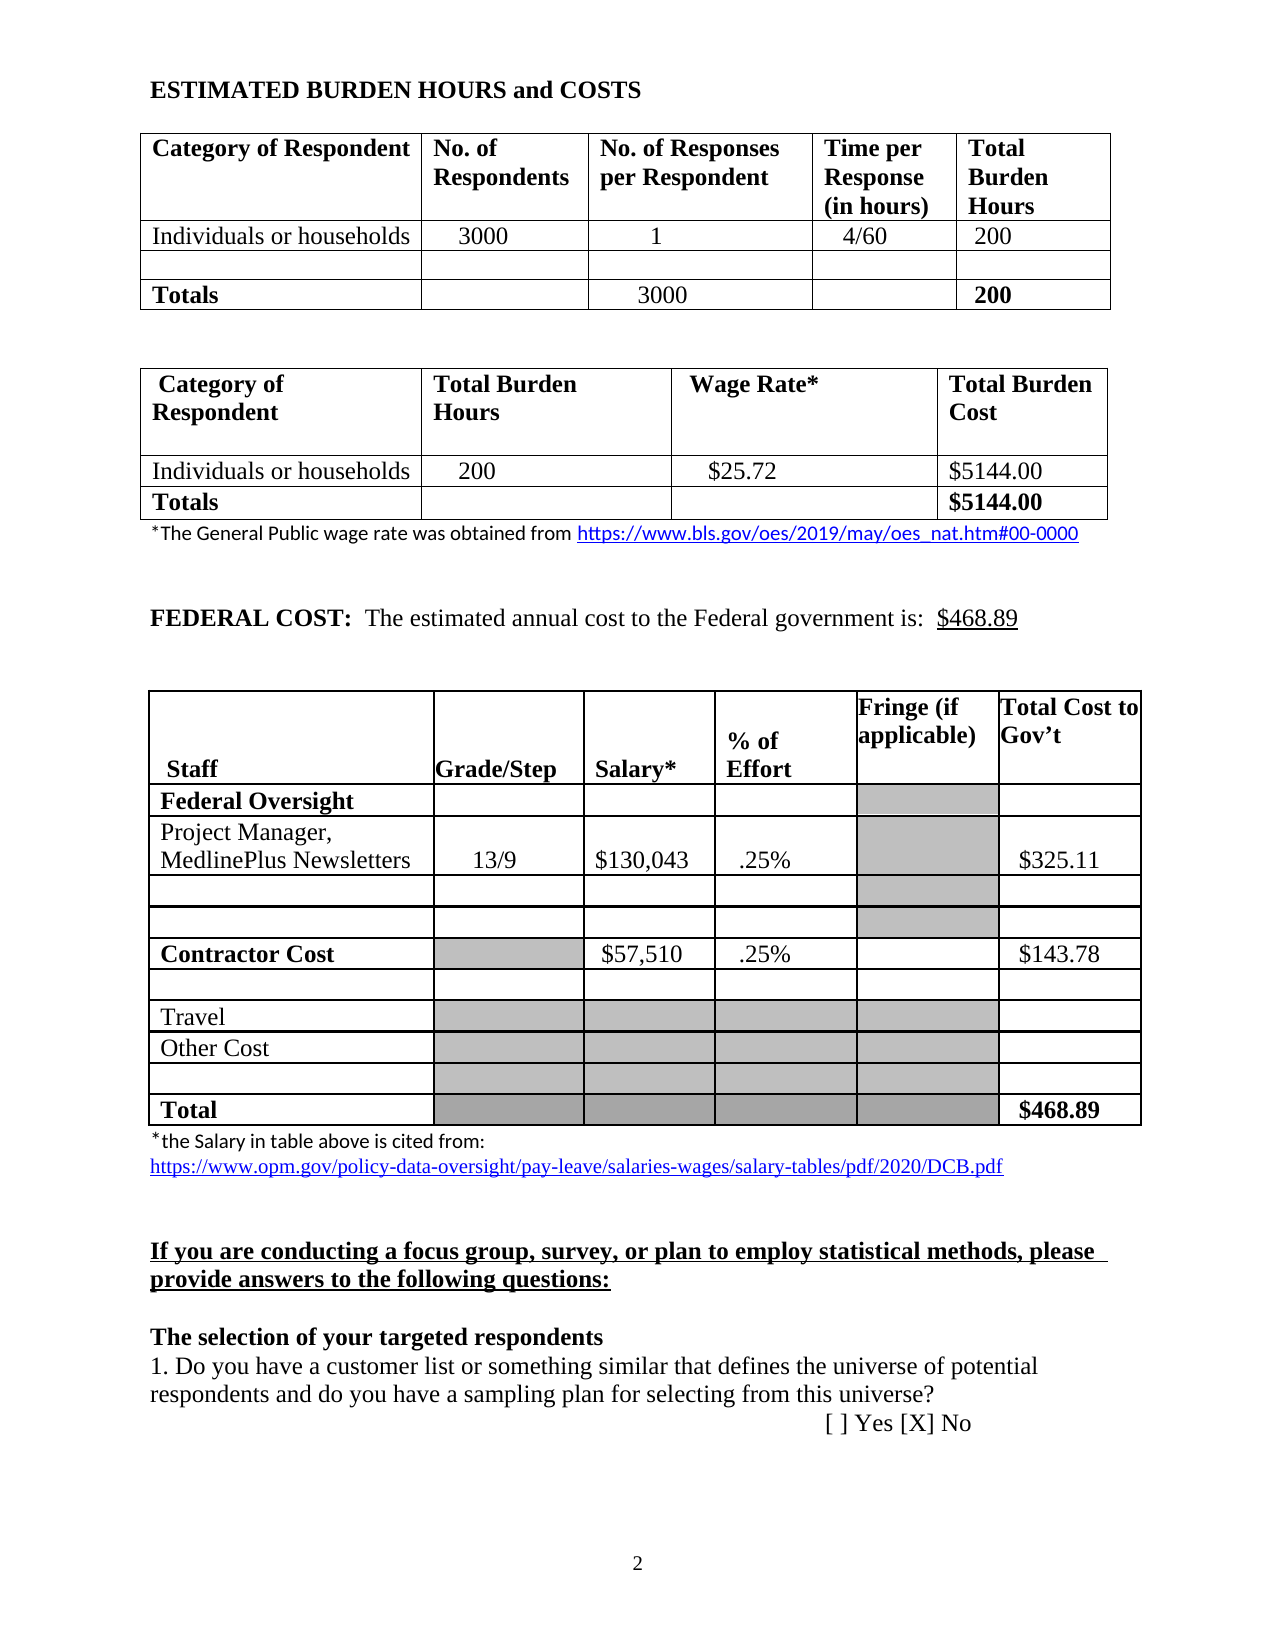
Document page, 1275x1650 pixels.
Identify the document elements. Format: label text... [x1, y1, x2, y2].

table_cell 200 [957, 280, 1110, 309]
table_header Category of Respondent [141, 369, 421, 455]
table_cell [150, 876, 433, 905]
table_cell [141, 251, 421, 279]
table_cell .25% [716, 817, 856, 874]
table_cell [585, 785, 714, 814]
table_cell Individuals or households [141, 456, 421, 486]
table_cell [585, 876, 714, 905]
table_cell [858, 785, 998, 814]
table_cell $468.89 [1000, 1095, 1140, 1124]
table_cell [585, 970, 714, 999]
table_header Grade/Step [435, 692, 583, 783]
table_cell 13/9 [435, 817, 583, 874]
table_cell Project Manager, MedlinePlus Newsletters [150, 817, 433, 874]
table_cell [585, 1001, 714, 1030]
table_cell 3000 [422, 221, 588, 249]
table_cell [716, 908, 856, 937]
text https://www.opm.gov/policy-data-oversight/pay-leave/salaries-wages/salary-tables/pdf/2020/DCB.pdf [150, 1154, 1125, 1178]
table_cell Federal Oversight [150, 785, 433, 814]
table_header % of Effort [716, 692, 856, 783]
table_cell [585, 1095, 714, 1124]
table_cell [716, 1064, 856, 1093]
table_cell $25.72 [672, 456, 937, 486]
table_cell [1000, 1033, 1140, 1062]
table_cell [1000, 785, 1140, 814]
table_cell [858, 1001, 998, 1030]
table_header Total Burden Hours [422, 369, 671, 455]
table_cell [858, 1033, 998, 1062]
table_cell [716, 1001, 856, 1030]
table_cell [435, 785, 583, 814]
table_cell [957, 251, 1110, 279]
table_header Fringe (if applicable) [858, 692, 998, 783]
table_cell [435, 908, 583, 937]
table_cell [422, 487, 671, 519]
table_cell [858, 1064, 998, 1093]
table_cell [435, 1001, 583, 1030]
table_cell $143.78 [1000, 939, 1140, 968]
table_header Total Burden Hours [957, 134, 1110, 220]
table_cell [813, 280, 956, 309]
table_cell [858, 970, 998, 999]
table_cell Totals [141, 487, 421, 519]
table_cell Contractor Cost [150, 939, 433, 968]
table_cell 200 [957, 221, 1110, 249]
table_cell [585, 1033, 714, 1062]
table_cell [435, 876, 583, 905]
table_header No. of Respondents [422, 134, 588, 220]
table_cell $5144.00 [938, 487, 1107, 519]
table_cell [858, 939, 998, 968]
table_header Wage Rate* [672, 369, 937, 455]
table_cell Other Cost [150, 1033, 433, 1062]
list 1. Do you have a customer list or something similar that defines the universe of potential respondents and do you have a sampling plan for selecting from this universe? [ ] Yes [X] No [150, 1351, 1125, 1437]
table_cell [422, 280, 588, 309]
table_cell [435, 1033, 583, 1062]
table_cell [858, 908, 998, 937]
table_cell [435, 970, 583, 999]
table_cell [858, 817, 998, 874]
text ESTIMATED BURDEN HOURS and COSTS [150, 75, 1125, 104]
table_cell $5144.00 [938, 456, 1107, 486]
table_cell .25% [716, 939, 856, 968]
text If you are conducting a focus group, survey, or plan to employ statistical methods, please provide answers to the following questions: [150, 1236, 1125, 1293]
table_cell 3000 [589, 280, 812, 309]
table_cell [716, 785, 856, 814]
table_cell 200 [422, 456, 671, 486]
table_cell 1 [589, 221, 812, 249]
table_cell [150, 1064, 433, 1093]
table_cell [150, 970, 433, 999]
table_cell [150, 908, 433, 937]
table_cell Total [150, 1095, 433, 1124]
table_cell [716, 1033, 856, 1062]
table_header No. of Responses per Respondent [589, 134, 812, 220]
table_header Total Burden Cost [938, 369, 1107, 455]
table_cell $325.11 [1000, 817, 1140, 874]
table_cell [1000, 1064, 1140, 1093]
table_cell [422, 251, 588, 279]
table_cell [589, 251, 812, 279]
text *the Salary in table above is cited from: [150, 1126, 1125, 1154]
table_cell Travel [150, 1001, 433, 1030]
table_cell [585, 908, 714, 937]
table_cell Individuals or households [141, 221, 421, 249]
table_cell [716, 1095, 856, 1124]
table_cell [1000, 876, 1140, 905]
table_header Category of Respondent [141, 134, 421, 220]
text The selection of your targeted respondents [150, 1322, 1125, 1351]
table_cell $130,043 [585, 817, 714, 874]
table_header Total Cost to Gov’t [1000, 692, 1140, 783]
table_cell [435, 1064, 583, 1093]
table_header Salary* [585, 692, 714, 783]
table_cell [435, 939, 583, 968]
table_cell [585, 1064, 714, 1093]
table_cell $57,510 [585, 939, 714, 968]
table_cell [1000, 908, 1140, 937]
table_cell [716, 876, 856, 905]
table_header Time per Response (in hours) [813, 134, 956, 220]
table_cell [858, 1095, 998, 1124]
table_cell Totals [141, 280, 421, 309]
text *The General Public wage rate was obtained from https://www.bls.gov/oes/2019/may/oes_nat.htm#00-0000 [150, 520, 1125, 546]
table_cell [858, 876, 998, 905]
table_cell [672, 487, 937, 519]
table_cell [716, 970, 856, 999]
table_cell [1000, 970, 1140, 999]
table_cell [1000, 1001, 1140, 1030]
table_cell [813, 251, 956, 279]
table_cell [435, 1095, 583, 1124]
text FEDERAL COST: The estimated annual cost to the Federal government is: $468.89 [150, 603, 1125, 632]
table_cell 4/60 [813, 221, 956, 249]
table_header Staff [150, 692, 433, 783]
